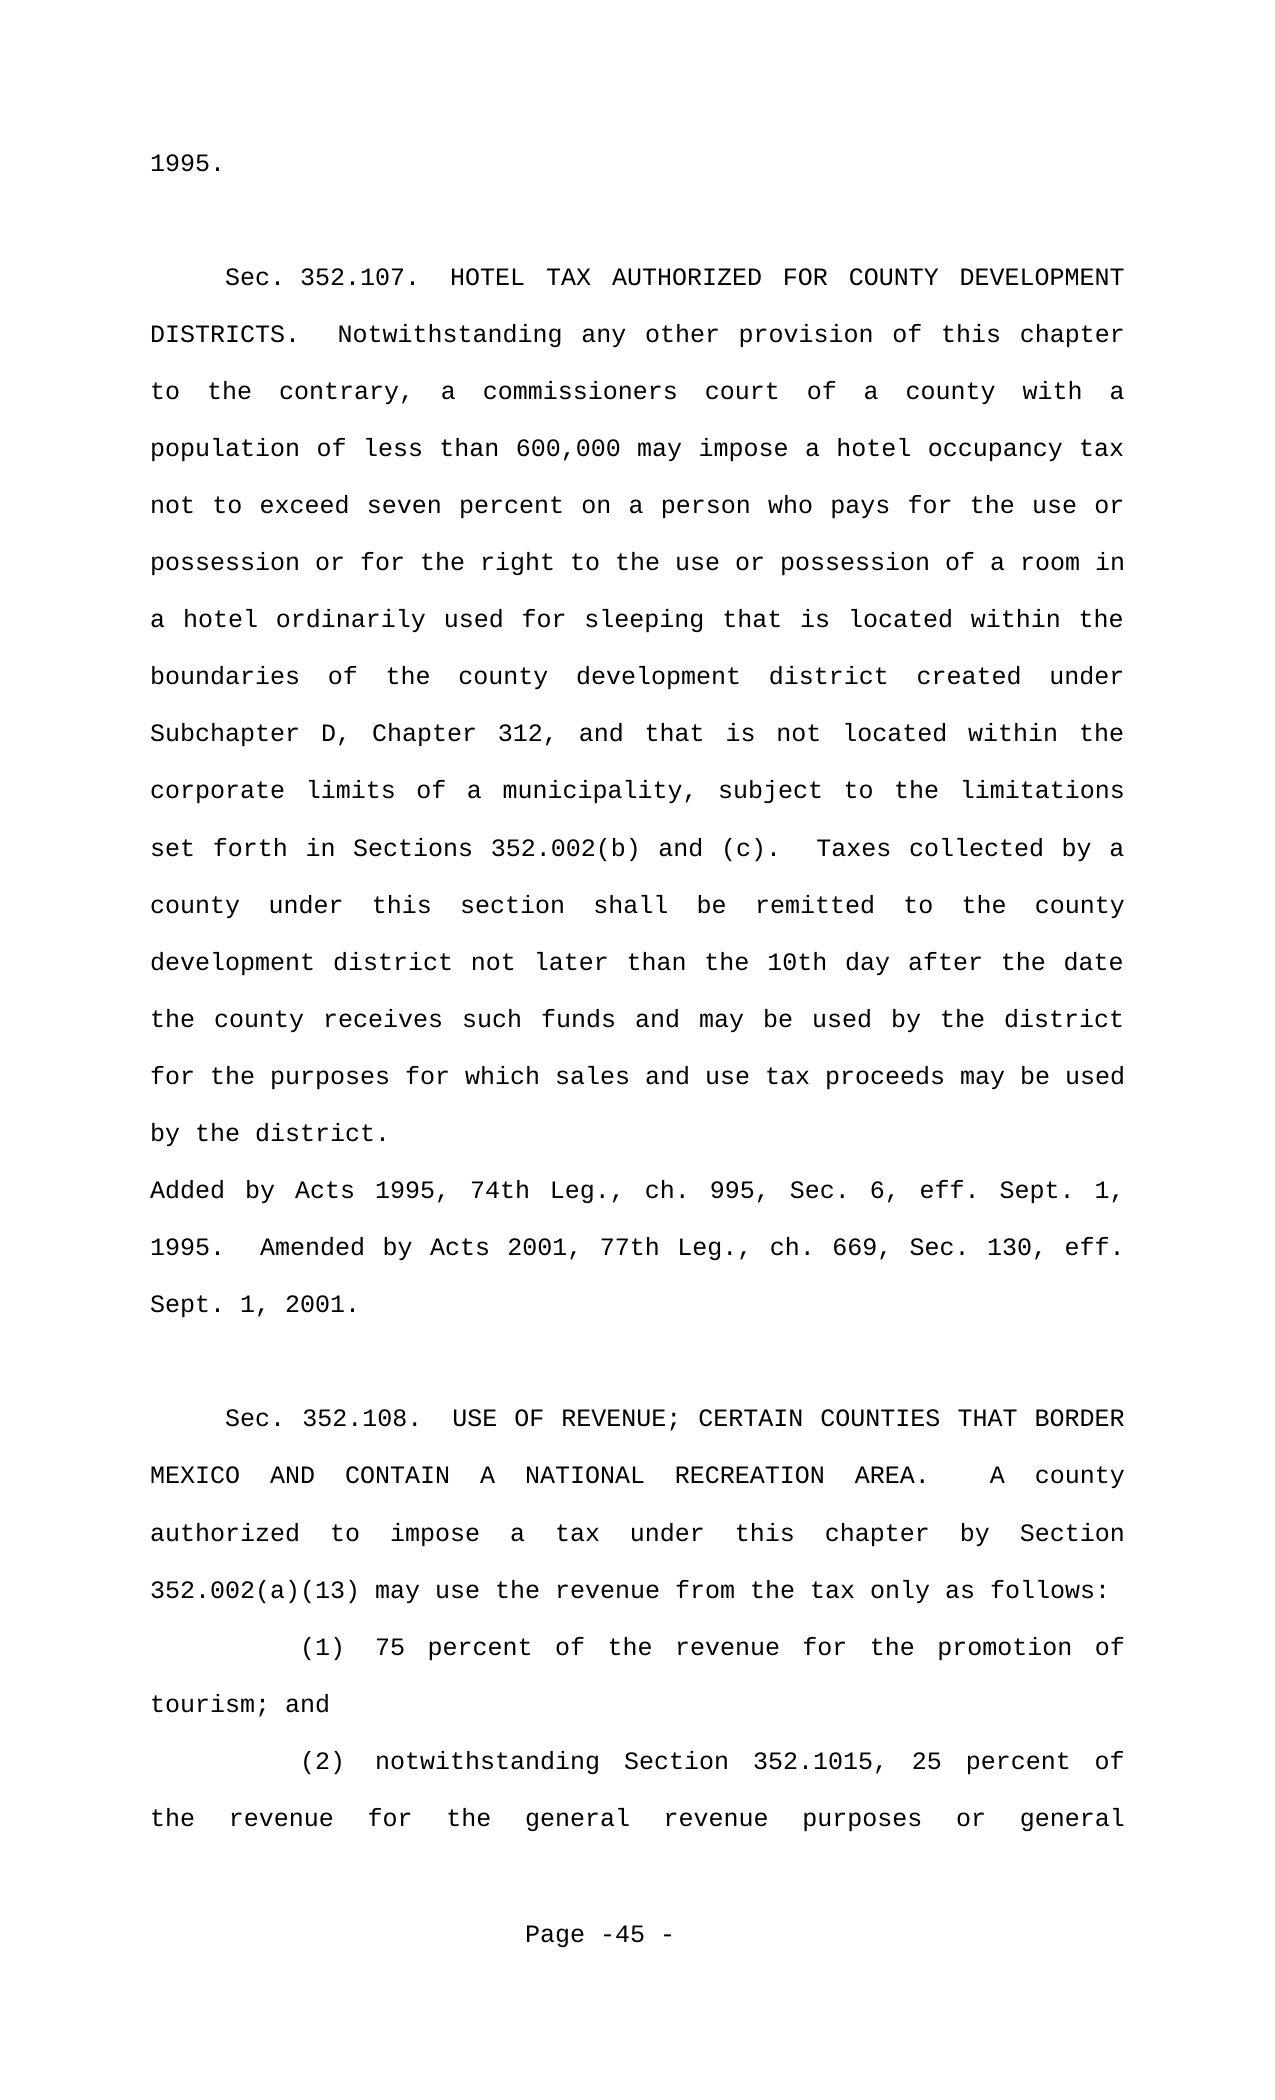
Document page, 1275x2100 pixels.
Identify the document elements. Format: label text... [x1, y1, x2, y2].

text Sec. 352.107. HOTEL TAX AUTHORIZED FOR COUNTY DEVELOPMENT DISTRICTS. Notwithstanding any other provision of this chapter to the contrary, a commissioners court of a county with a population of less than 600,000 may impose a hotel occupancy tax not to exceed seven percent on a person who pays for the use or possession or for the right to the use or possession of a room in a hotel ordinarily used for sleeping that is located within the boundaries of the county development district created under Subchapter D, Chapter 312, and that is not located within the corporate limits of a municipality, subject to the limitations set forth in Sections 352.002(b) and (c). Taxes collected by a county under this section shall be remitted to the county development district not later than the 10th day after the date the county receives such funds and may be used by the district for the purposes for which sales and use tax proceeds may be used by the district. [150, 264, 1125, 1149]
text Added by Acts 1995, 74th Leg., ch. 673, Sec. 3, eff. June 15, 1995. [150, 150, 1125, 178]
text (2) notwithstanding Section 352.1015, 25 percent of the revenue for the general revenue purposes or general governmental operations of the county. [150, 1748, 1125, 1834]
text Added by Acts 1995, 74th Leg., ch. 995, Sec. 6, eff. Sept. 1, 1995. Amended by Acts 2001, 77th Leg., ch. 669, Sec. 130, eff. Sept. 1, 2001. [150, 1177, 1125, 1320]
text (1) 75 percent of the revenue for the promotion of tourism; and [150, 1634, 1125, 1720]
